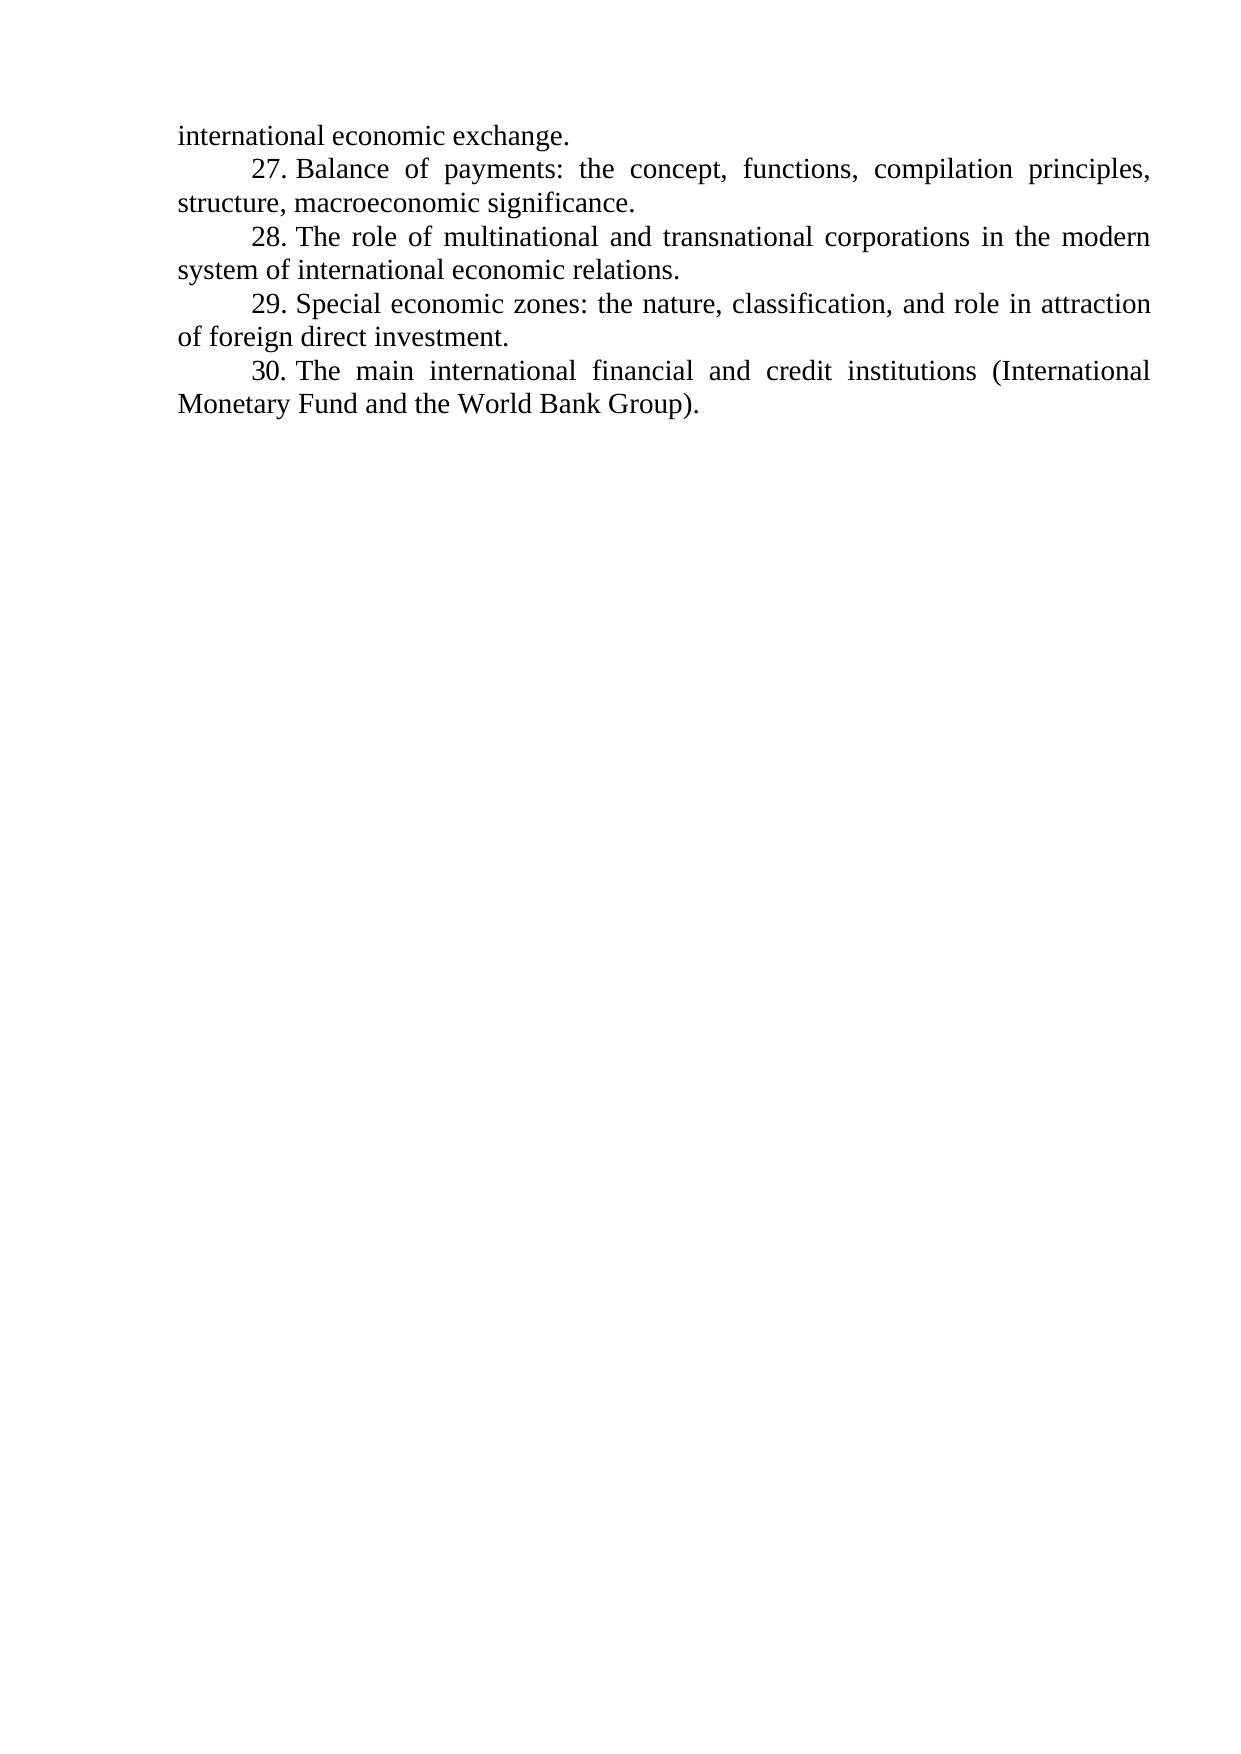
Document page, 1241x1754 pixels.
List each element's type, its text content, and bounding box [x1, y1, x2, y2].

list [177, 118, 1152, 152]
list The role of multinational and transnational corporations in the modern system of international economic relations. [177, 219, 1152, 286]
list The main international financial and credit institutions (International Monetary Fund and the World Bank Group). [177, 353, 1152, 420]
list Special economic zones: the nature, classification, and role in attraction of foreign direct investment. [177, 286, 1152, 353]
list Balance of payments: the concept, functions, compilation principles, structure, macroeconomic significance. [177, 152, 1152, 219]
